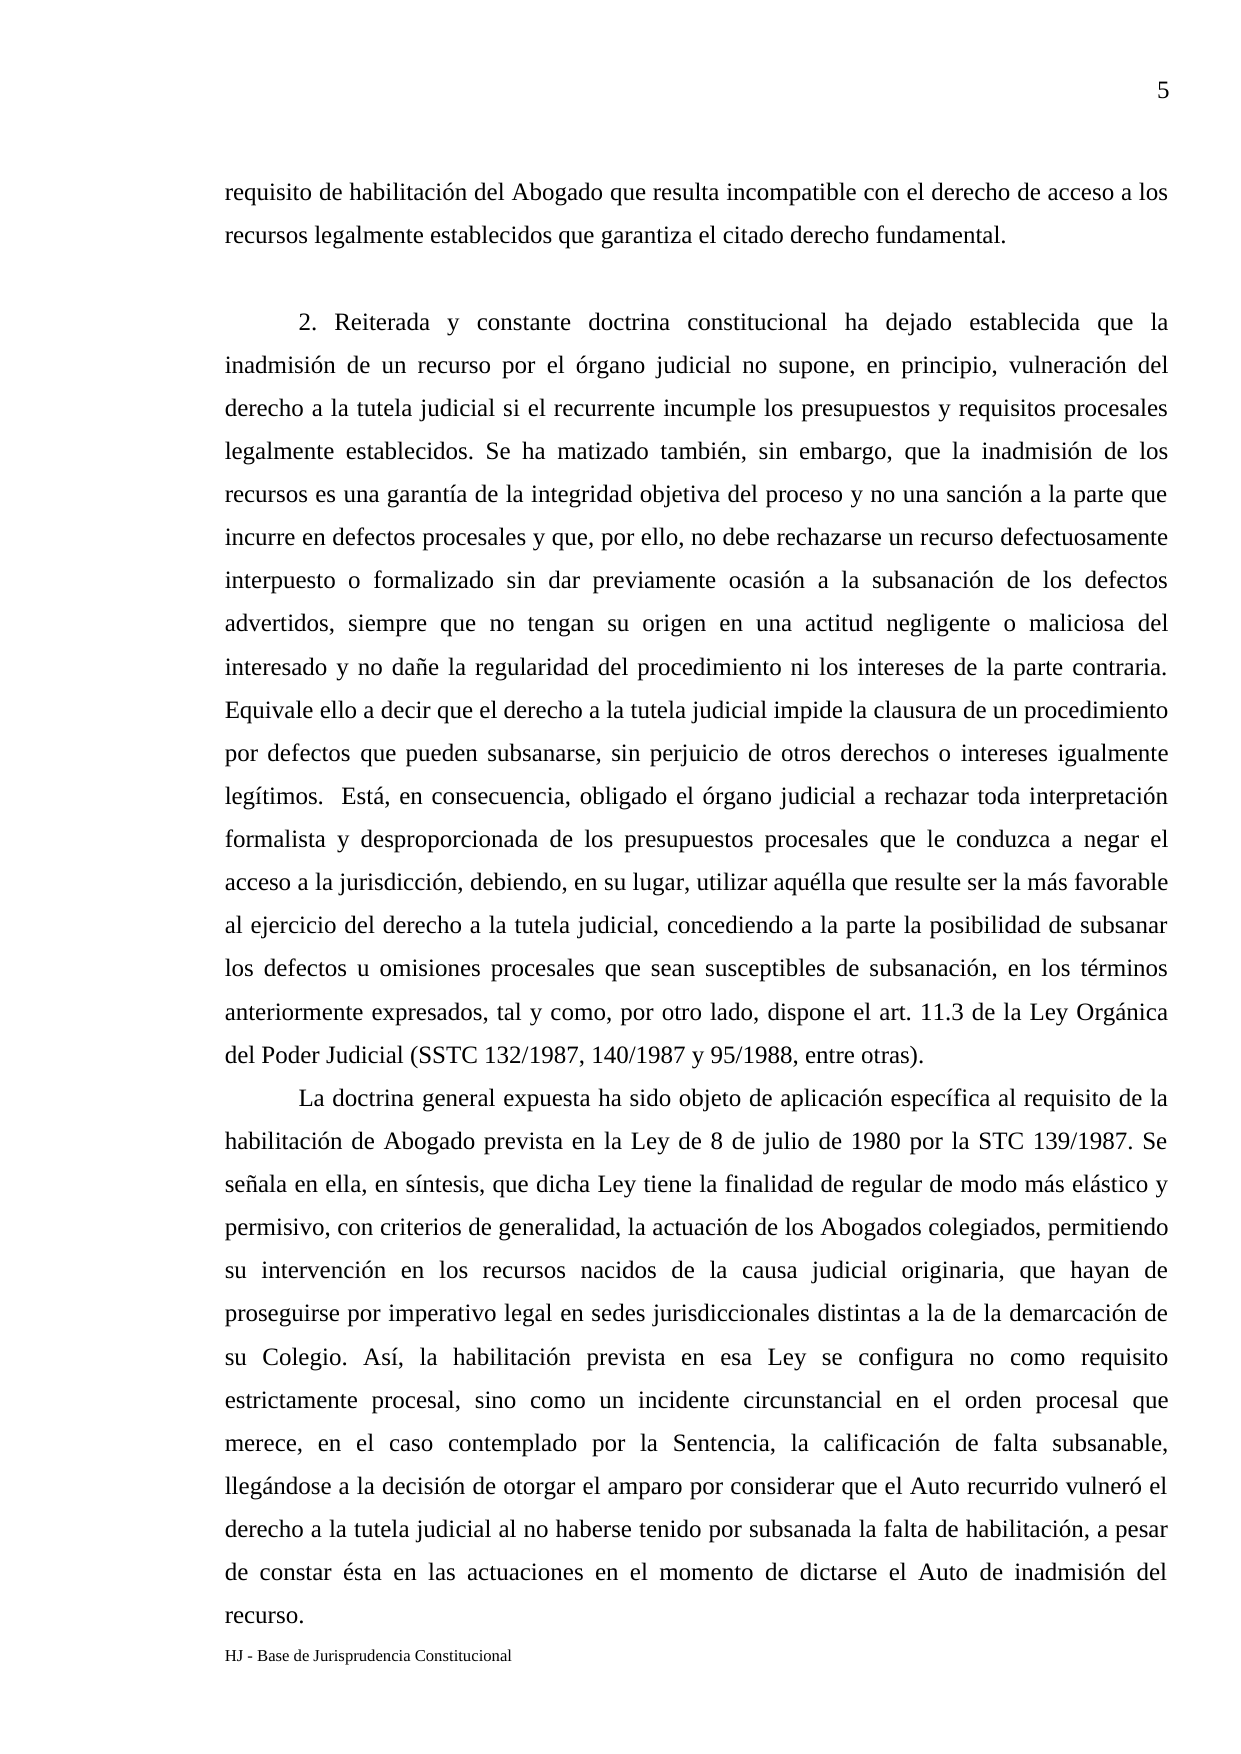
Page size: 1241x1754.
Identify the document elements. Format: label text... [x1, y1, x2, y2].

text 2. Reiterada y constante doctrina constitucional ha dejado establecida que la inadmisión de un recurso por el órgano judicial no supone, en principio, vulneración del derecho a la tutela judicial si el recurrente incumple los presupuestos y requisitos procesales legalmente establecidos. Se ha matizado también, sin embargo, que la inadmisión de los recursos es una garantía de la integridad objetiva del proceso y no una sanción a la parte que incurre en defectos procesales y que, por ello, no debe rechazarse un recurso defectuosamente interpuesto o formalizado sin dar previamente ocasión a la subsanación de los defectos advertidos, siempre que no tengan su origen en una actitud negligente o maliciosa del interesado y no dañe la regularidad del procedimiento ni los intereses de la parte contraria. Equivale ello a decir que el derecho a la tutela judicial impide la clausura de un procedimiento por defectos que pueden subsanarse, sin perjuicio de otros derechos o intereses igualmente legítimos. Está, en consecuencia, obligado el órgano judicial a rechazar toda interpretación formalista y desproporcionada de los presupuestos procesales que le conduzca a negar el acceso a la jurisdicción, debiendo, en su lugar, utilizar aquélla que resulte ser la más favorable al ejercicio del derecho a la tutela judicial, concediendo a la parte la posibilidad de subsanar los defectos u omisiones procesales que sean susceptibles de subsanación, en los términos anteriormente expresados, tal y como, por otro lado, dispone el art. 11.3 de la Ley Orgánica del Poder Judicial (SSTC 132/1987, 140/1987 y 95/1988, entre otras). [224, 307, 1169, 1068]
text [224, 177, 1169, 249]
text La doctrina general expuesta ha sido objeto de aplicación específica al requisito de la habilitación de Abogado prevista en la Ley de 8 de julio de 1980 por la STC 139/1987. Se señala en ella, en síntesis, que dicha Ley tiene la finalidad de regular de modo más elástico y permisivo, con criterios de generalidad, la actuación de los Abogados colegiados, permitiendo su intervención en los recursos nacidos de la causa judicial originaria, que hayan de proseguirse por imperativo legal en sedes jurisdiccionales distintas a la de la demarcación de su Colegio. Así, la habilitación prevista en esa Ley se configura no como requisito estrictamente procesal, sino como un incidente circunstancial en el orden procesal que merece, en el caso contemplado por la Sentencia, la calificación de falta subsanable, llegándose a la decisión de otorgar el amparo por considerar que el Auto recurrido vulneró el derecho a la tutela judicial al no haberse tenido por subsanada la falta de habilitación, a pesar de constar ésta en las actuaciones en el momento de dictarse el Auto de inadmisión del recurso. [224, 1083, 1169, 1629]
